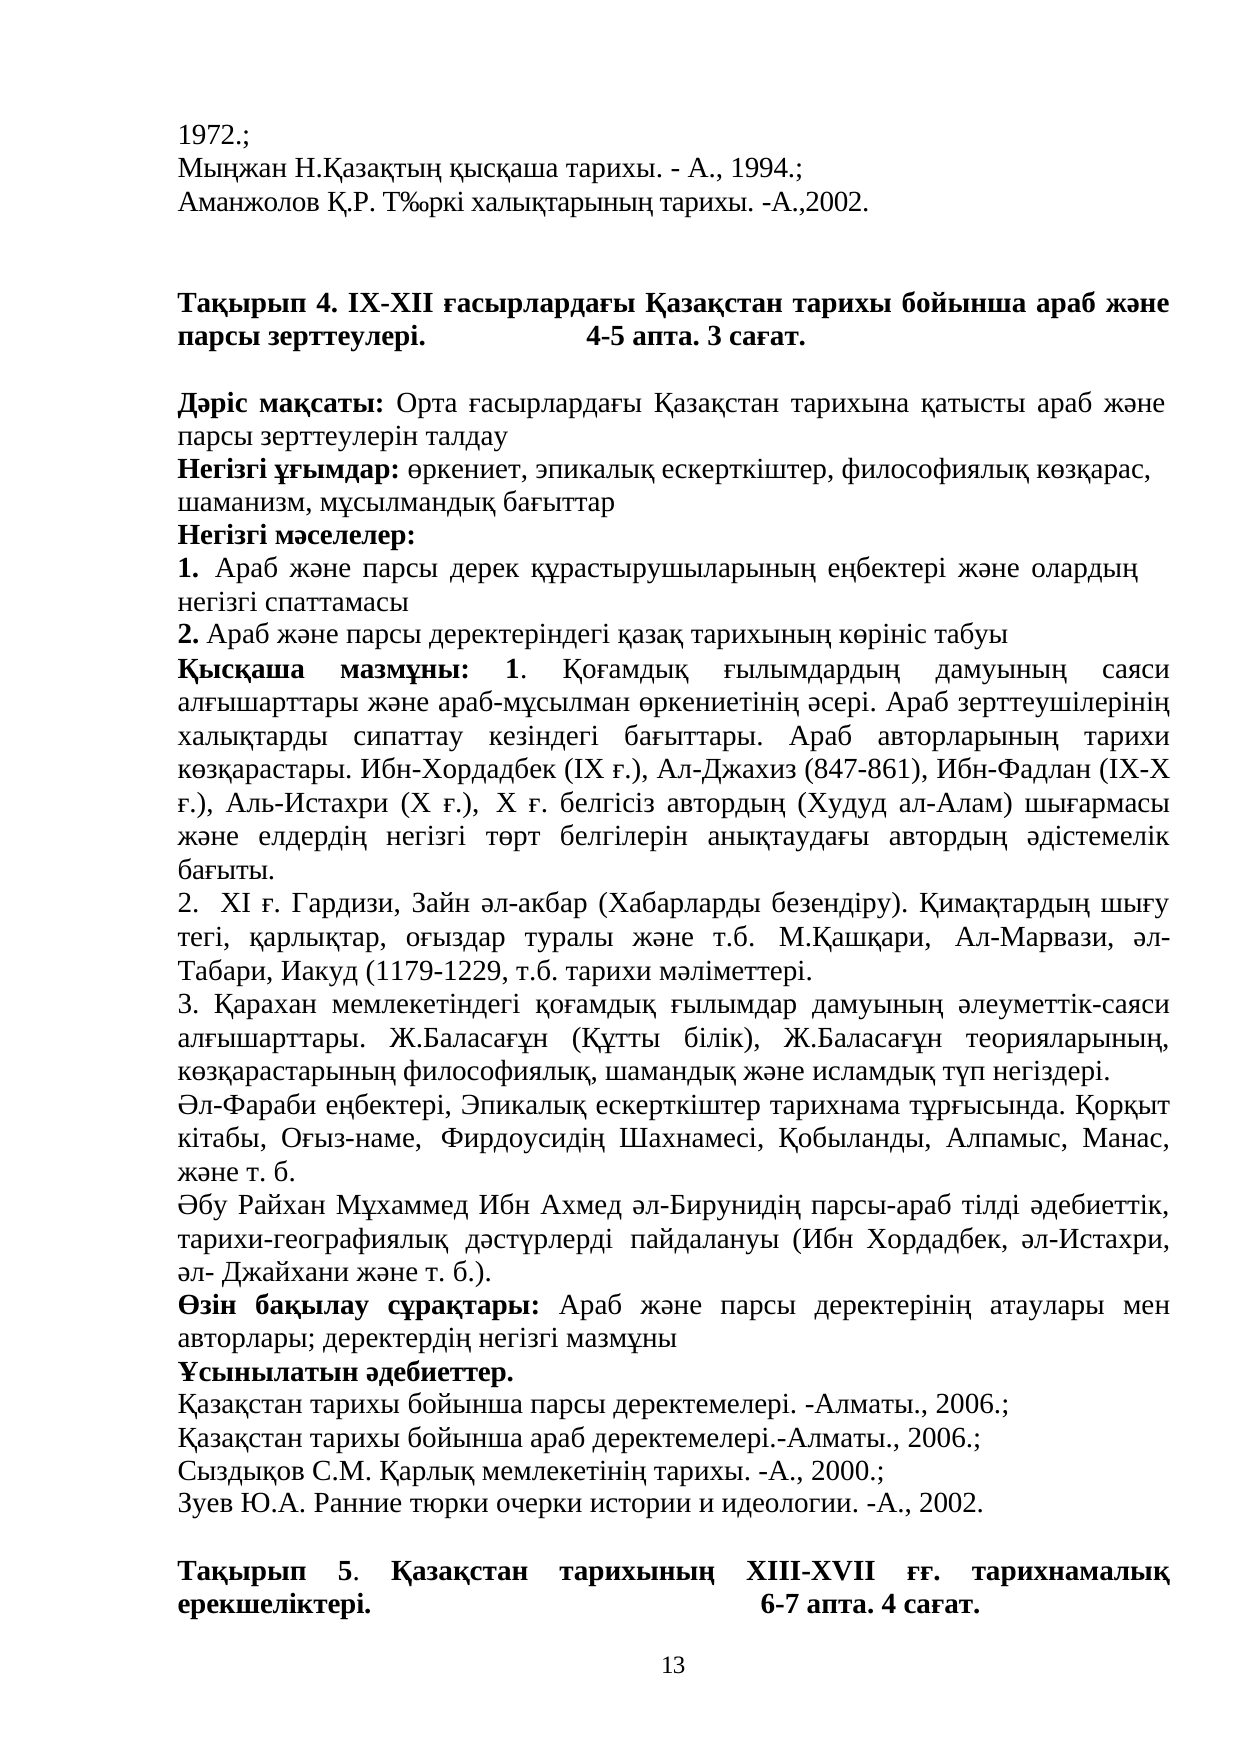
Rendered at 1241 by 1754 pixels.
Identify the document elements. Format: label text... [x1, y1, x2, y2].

text Тақырып 4. ІХ-ХІІ ғасырлардағы Қазақстан тарихы бойынша араб жəне парсы зерттеулері. 4-5 апта. 3 сағат. [177, 285, 1171, 352]
text Дәріс мақсаты: Орта ғасырлардағы Қазақстан тарихына қатысты араб және парсы зерттеулерін талдау [177, 386, 1171, 451]
list ХІ ғ. Гардизи, Зайн əл-акбар (Хабарларды безендіру). Қимақтардың шығу тегі, қарлықтар, оғыздар туралы жəне т.б. М.Қашқари, Ал-Марвази, əл- Табари, Иакуд (1179-1229, т.б. тарихи мəліметтері. [177, 886, 1171, 986]
text Қысқаша мазмұны: 1. Қоғамдық ғылымдардың дамуының саяси алғышарттары жəне араб-мұсылман өркениетінің əсері. Араб зерттеушілерінің халықтарды сипаттау кезіндегі бағыттары. Араб авторларының тарихи көзқарастары. Ибн-Хордадбек (ІХ ғ.), Ал-Джахиз (847-861), Ибн-Фадлан (ІХ-Х ғ.), Аль-Истахри (Х ғ.), Х ғ. белгісіз автордың (Худуд ал-Алам) шығармасы жəне елдердің негізгі төрт белгілерін анықтаудағы автордың əдістемелік бағыты. [177, 651, 1171, 886]
text Аманжолов Қ.Р. Т‰ркі халықтарының тарихы. -А.,2002. [177, 184, 1240, 218]
text Негізгі ұғымдар: өркениет, эпикалық ескерткіштер, философиялық көзқарас, шаманизм, мұсылмандық бағыттар [177, 452, 1240, 517]
list Араб және парсы деректеріндегі қазақ тарихының көрініс табуы [177, 617, 1240, 651]
text Мыңжан Н.Қазақтың қысқаша тарихы. - А., 1994.; [177, 151, 1240, 184]
text Өзін бақылау сұрақтары: Араб және парсы деректерінің атаулары мен авторлары; деректердің негізгі мазмұны [177, 1288, 1170, 1354]
text Зуев Ю.А. Ранние тюрки очерки истории и идеологии. -А., 2002. [177, 1486, 1240, 1520]
text Əл-Фараби еңбектері, Эпикалық ескерткіштер тарихнама тұрғысында. Қорқыт кітабы, Оғыз-наме, Фирдоусидің Шахнамесі, Қобыланды, Алпамыс, Манас, жəне т. б. [177, 1087, 1171, 1187]
text Əбу Райхан Мұхаммед Ибн Ахмед əл-Бирунидің парсы-араб тілді əдебиеттік, тарихи-географиялық дəстүрлерді пайдалануы (Ибн Хордадбек, əл-Истахри, əл- Джайхани жəне т. б.). [177, 1187, 1170, 1288]
list Араб және парсы дерек құрастырушыларының еңбектері және олардың негізгі спаттамасы [177, 551, 1171, 617]
text Негізгі мәселелер: [177, 518, 1240, 551]
text Ұсынылатын әдебиеттер. [177, 1354, 1240, 1388]
list Қарахан мемлекетіндегі қоғамдық ғылымдар дамуының əлеуметтік-саяси алғышарттары. Ж.Баласағұн (Құтты білік), Ж.Баласағұн теорияларының, көзқарастарының философиялық, шамандық жəне исламдық түп негіздері. [177, 986, 1170, 1087]
text 1972.; [177, 118, 1240, 151]
text Тақырып 5. Қазақстан тарихының XІІІ-XVІІ ғғ. тарихнамалық ерекшеліктері. 6-7 апта. 4 сағат. [177, 1553, 1170, 1620]
text Қазақстан тарихы бойынша парсы деректемелері. -Алматы., 2006.; Қазақстан тарихы бойынша араб деректемелері.-Алматы., 2006.; Сыздықов С.М. Қарлық мемлекетінің тарихы. -А., 2000.; [177, 1388, 1107, 1486]
